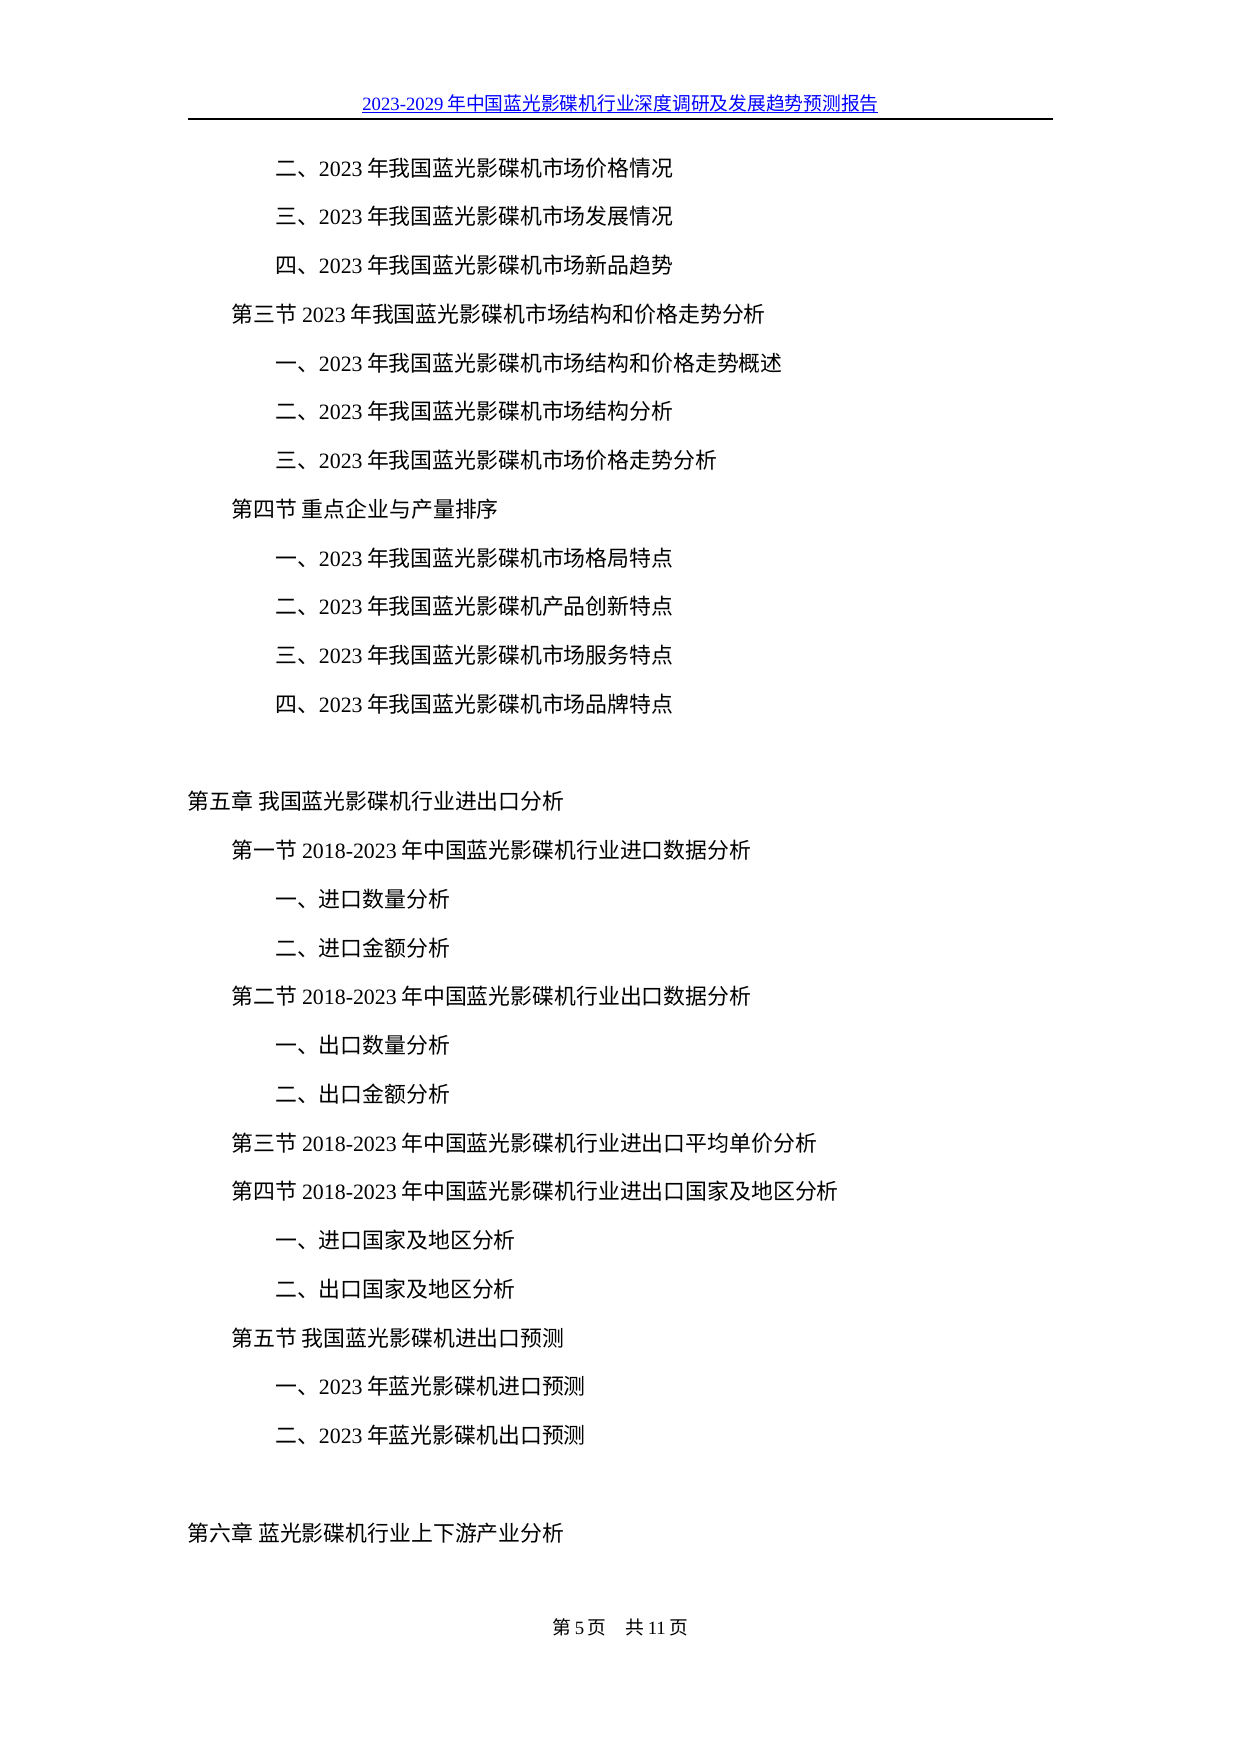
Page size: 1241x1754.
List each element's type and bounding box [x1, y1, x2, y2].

text [187, 150, 1053, 1548]
